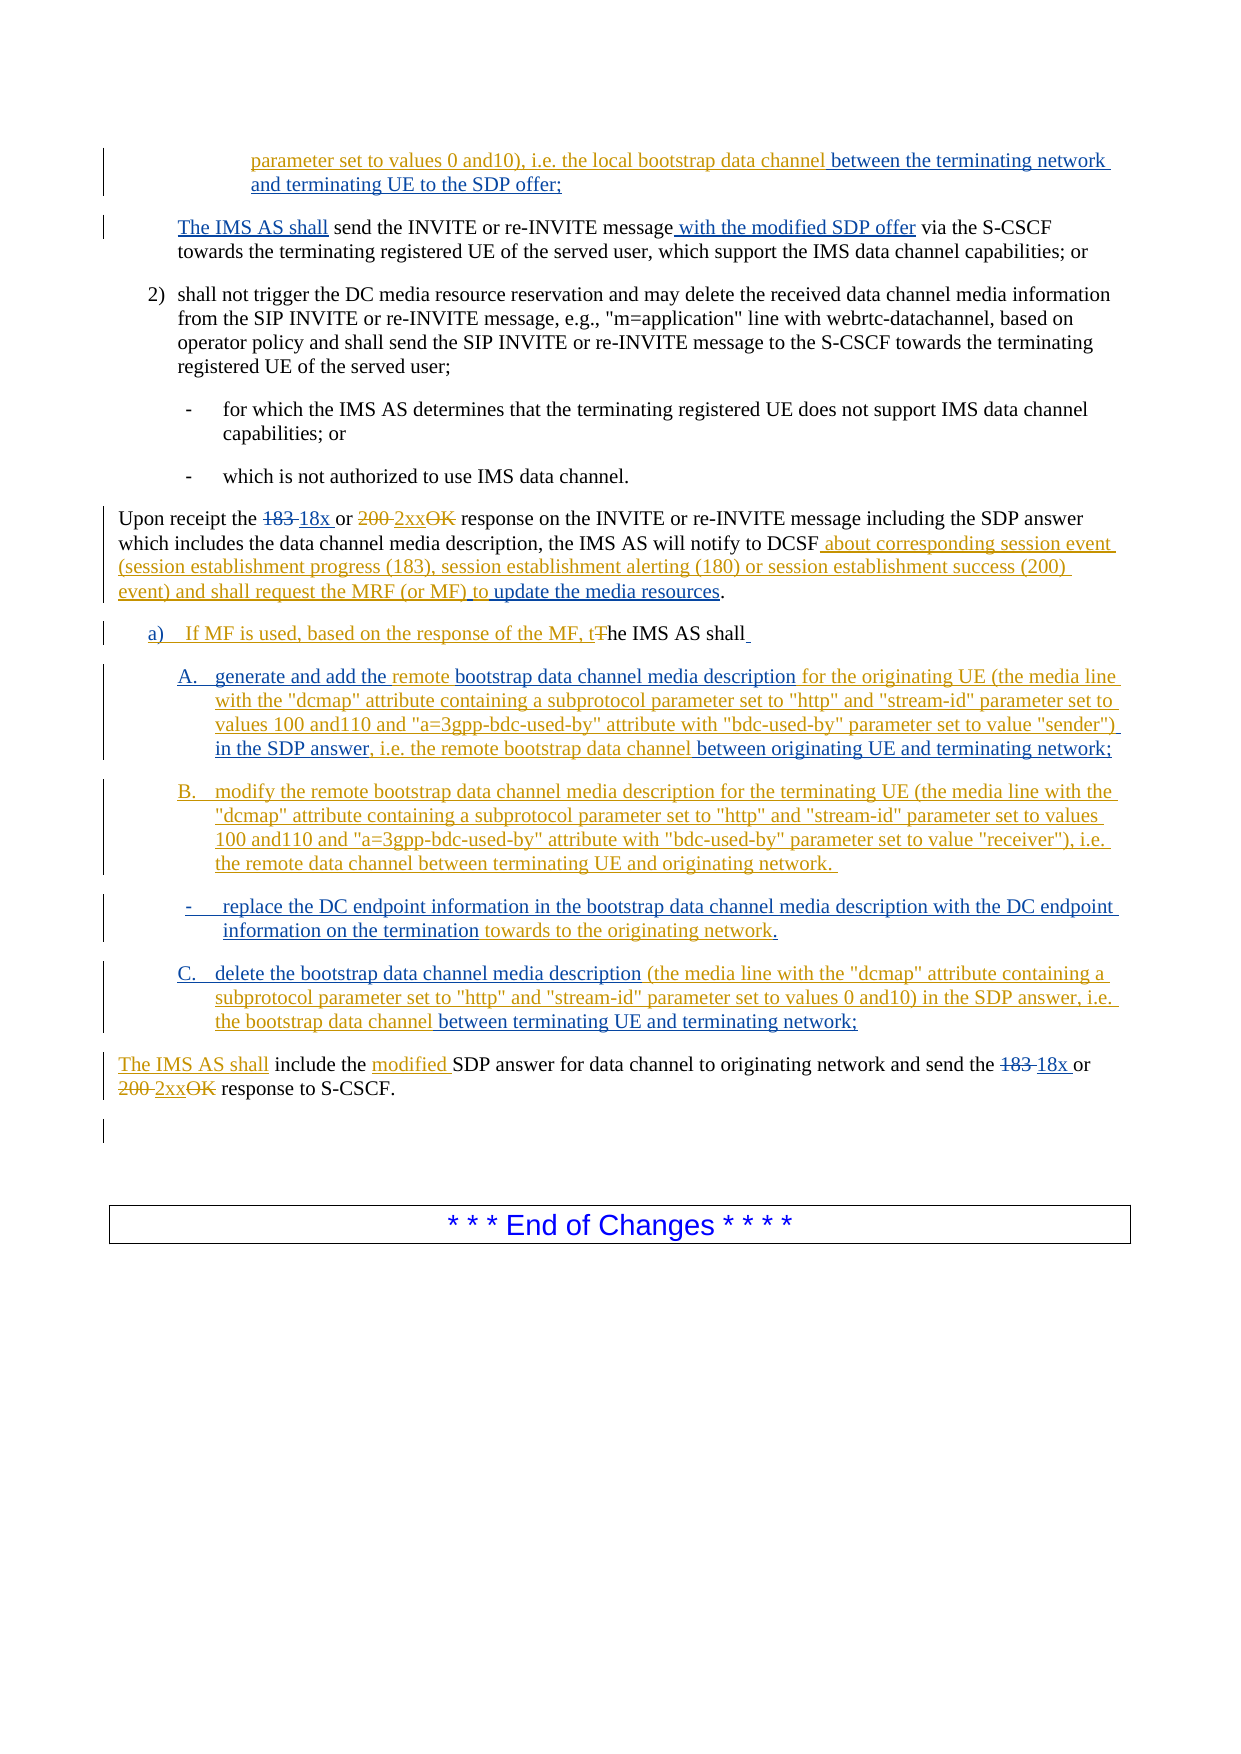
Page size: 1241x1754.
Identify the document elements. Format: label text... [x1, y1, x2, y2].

list which is not authorized to use IMS data channel. [185, 463, 1122, 488]
text * * * End of Changes * * * * [110, 1206, 1130, 1243]
text include the SDP answer for data channel to originating network and send the or response to S-CSCF. [118, 1052, 1122, 1100]
text send the INVITE or re-INVITE message via the S-CSCF towards the terminating registered UE of the served user, which support the IMS data channel capabilities; or [177, 214, 1122, 263]
text Upon receipt the or response on the INVITE or re-INVITE message including the SDP answer which includes the data channel media description, the IMS AS will notify to DCSF. [118, 506, 1122, 603]
list for which the IMS AS determines that the terminating registered UE does not support IMS data channel capabilities; or [185, 396, 1122, 445]
list he IMS AS shall [148, 621, 1122, 645]
text 2) shall not trigger the DC media resource reservation and may delete the received data channel media information from the SIP INVITE or re-INVITE message, e.g., "m=application" line with webrtc-datachannel, based on operator policy and shall send the SIP INVITE or re-INVITE message to the S-CSCF towards the terminating registered UE of the served user; [148, 281, 1122, 378]
